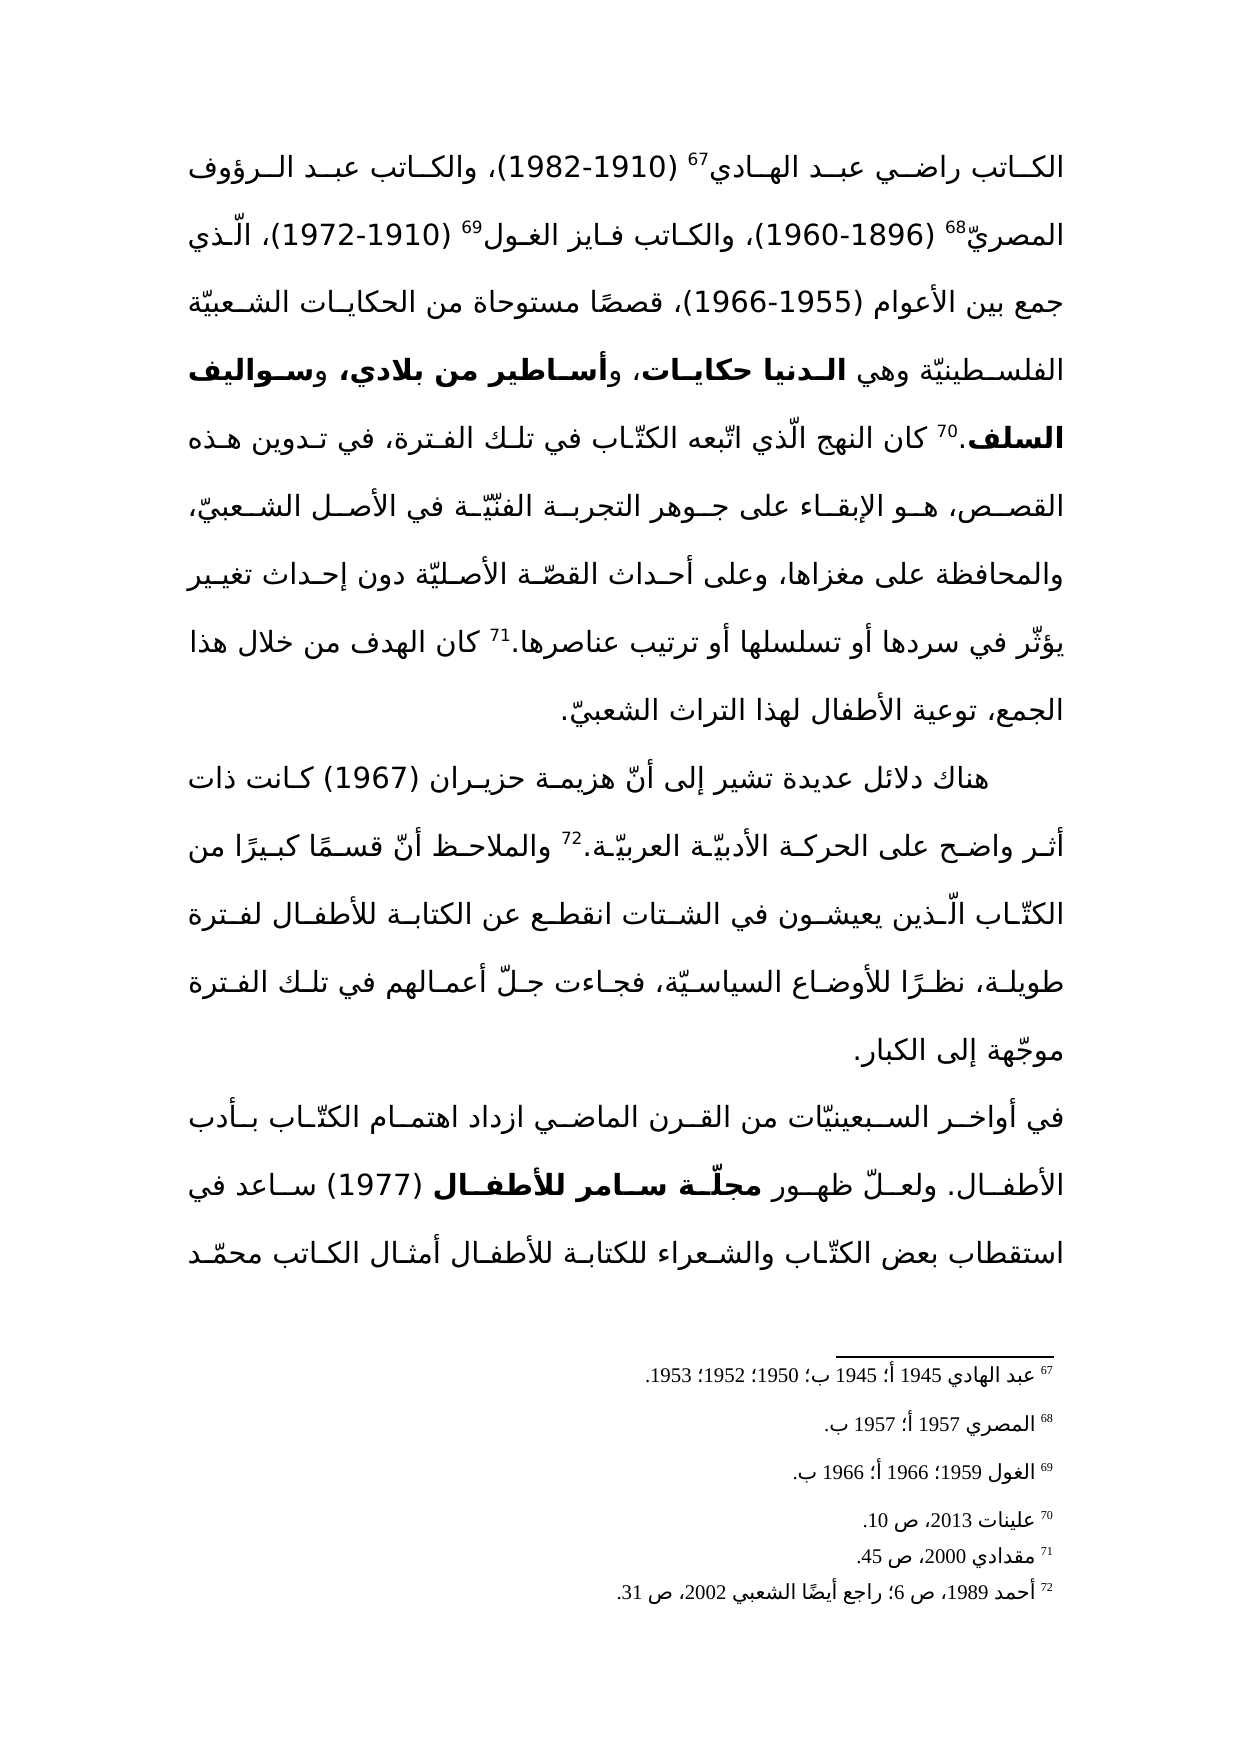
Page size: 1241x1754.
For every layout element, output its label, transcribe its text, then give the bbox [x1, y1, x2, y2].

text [187, 150, 1064, 727]
text هناك دلائل عديدة تشير إلى أنّ هزيمة حزيران (1967) كانت ذات أثر واضح على الحركة الأدبيّة العربيّة. والملاحظ أنّ قسمًا كبيرًا من الكتّاب الّذين يعيشون في الشتات انقطع عن الكتابة للأطفال لفترة طويلة، نظرًا للأوضاع السياسيّة، فجاءت جلّ أعمالهم في تلك الفترة موجّهة إلى الكبار. [187, 761, 1064, 1067]
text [187, 1101, 1064, 1271]
